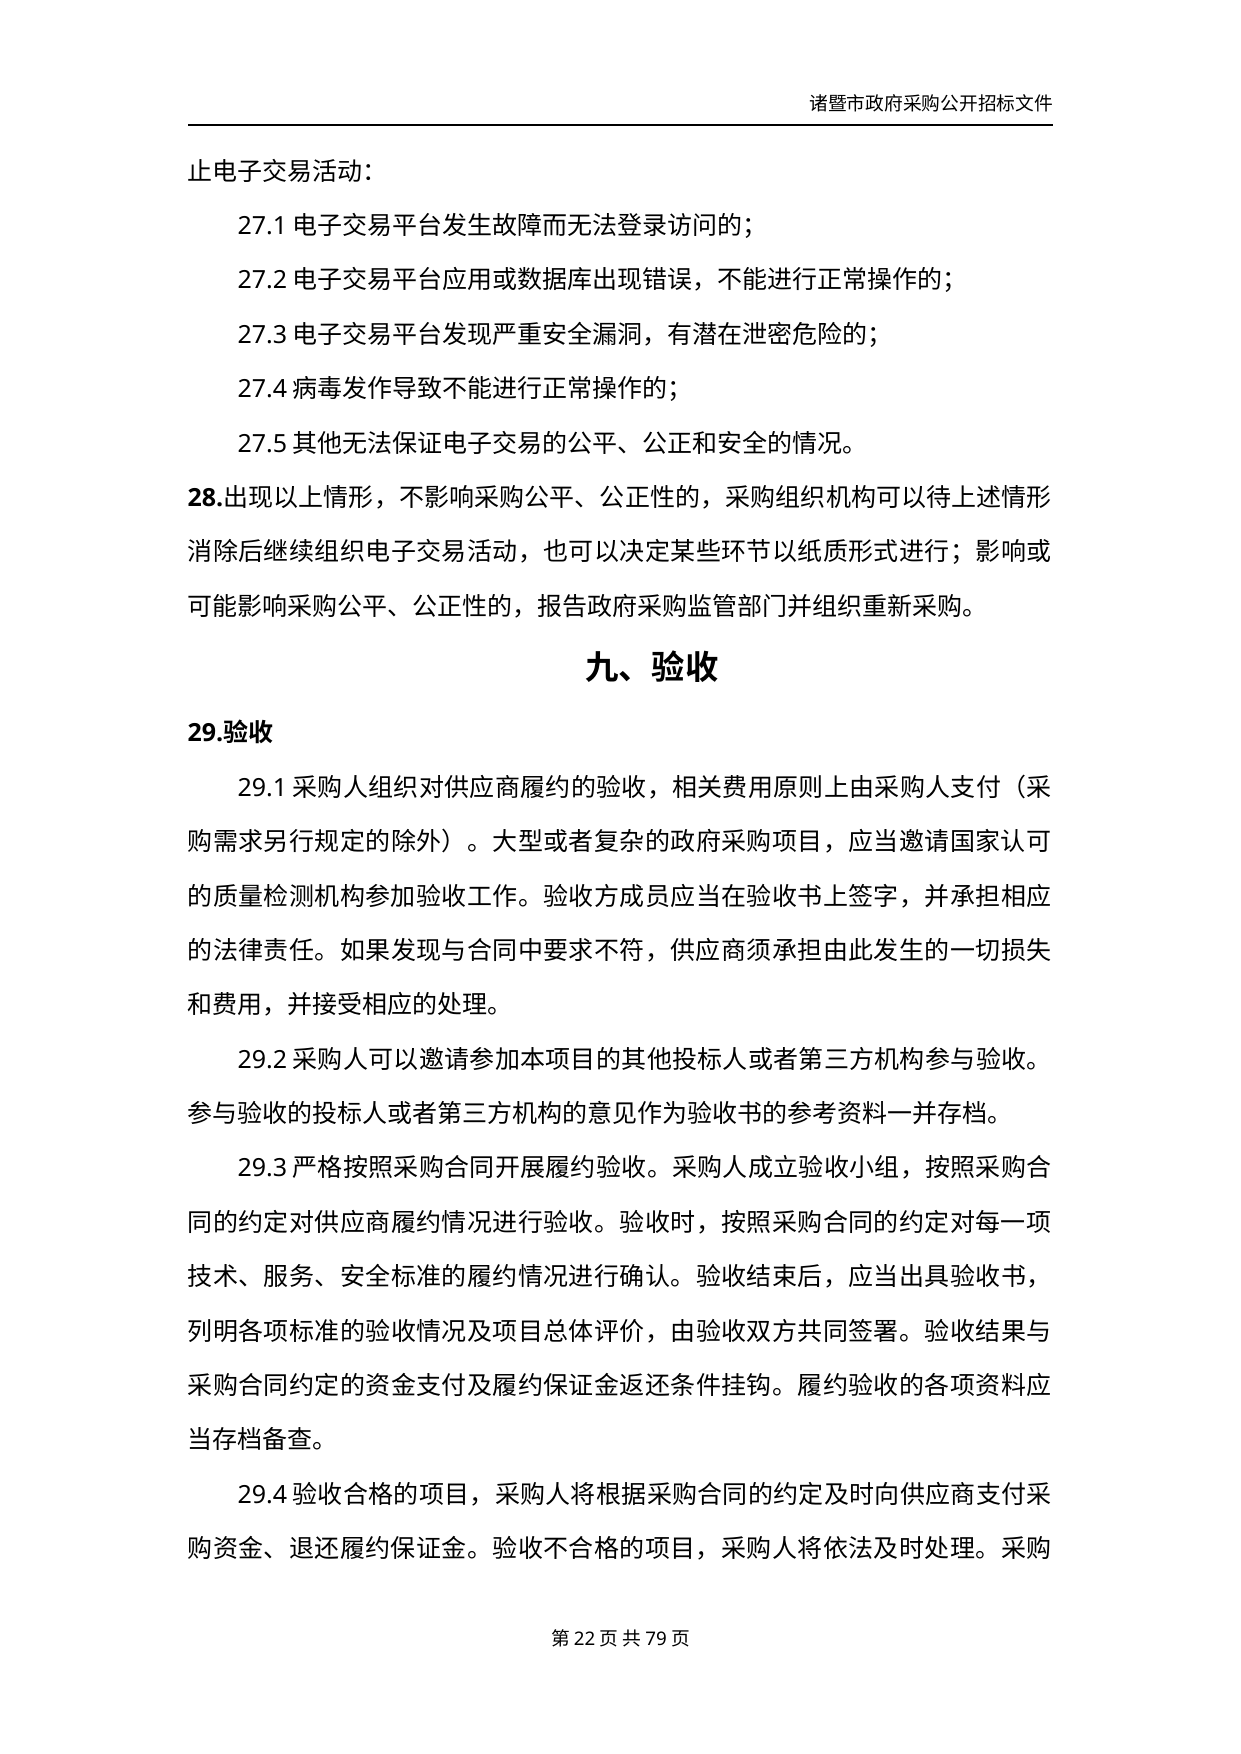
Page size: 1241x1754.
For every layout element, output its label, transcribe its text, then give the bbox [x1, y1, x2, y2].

text 29.验收 [187, 713, 1053, 749]
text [187, 151, 1053, 187]
text 29.3严格按照采购合同开展履约验收。采购人成立验收小组，按照采购合同的约定对供应商履约情况进行验收。验收时，按照采购合同的约定对每一项技术、服务、安全标准的履约情况进行确认。验收结束后，应当出具验收书，列明各项标准的验收情况及项目总体评价，由验收双方共同签署。验收结果与采购合同约定的资金支付及履约保证金返还条件挂钩。履约验收的各项资料应当存档备查。 [187, 1148, 1053, 1456]
text 九、验收 [200, 641, 1053, 689]
text 27.2电子交易平台应用或数据库出现错误，不能进行正常操作的； [187, 260, 1053, 296]
text 27.5其他无法保证电子交易的公平、公正和安全的情况。 [187, 423, 1053, 459]
text 29.1采购人组织对供应商履约的验收，相关费用原则上由采购人支付（采购需求另行规定的除外）。大型或者复杂的政府采购项目，应当邀请国家认可的质量检测机构参加验收工作。验收方成员应当在验收书上签字，并承担相应的法律责任。如果发现与合同中要求不符，供应商须承担由此发生的一切损失和费用，并接受相应的处理。 [187, 767, 1053, 1021]
text 27.1电子交易平台发生故障而无法登录访问的； [187, 206, 1053, 242]
text 27.3电子交易平台发现严重安全漏洞，有潜在泄密危险的； [187, 314, 1053, 351]
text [187, 1474, 1053, 1565]
text 27.4病毒发作导致不能进行正常操作的； [187, 369, 1053, 405]
text 28.出现以上情形，不影响采购公平、公正性的，采购组织机构可以待上述情形消除后继续组织电子交易活动，也可以决定某些环节以纸质形式进行；影响或可能影响采购公平、公正性的，报告政府采购监管部门并组织重新采购。 [187, 477, 1053, 622]
text 29.2采购人可以邀请参加本项目的其他投标人或者第三方机构参与验收。参与验收的投标人或者第三方机构的意见作为验收书的参考资料一并存档。 [187, 1039, 1053, 1130]
